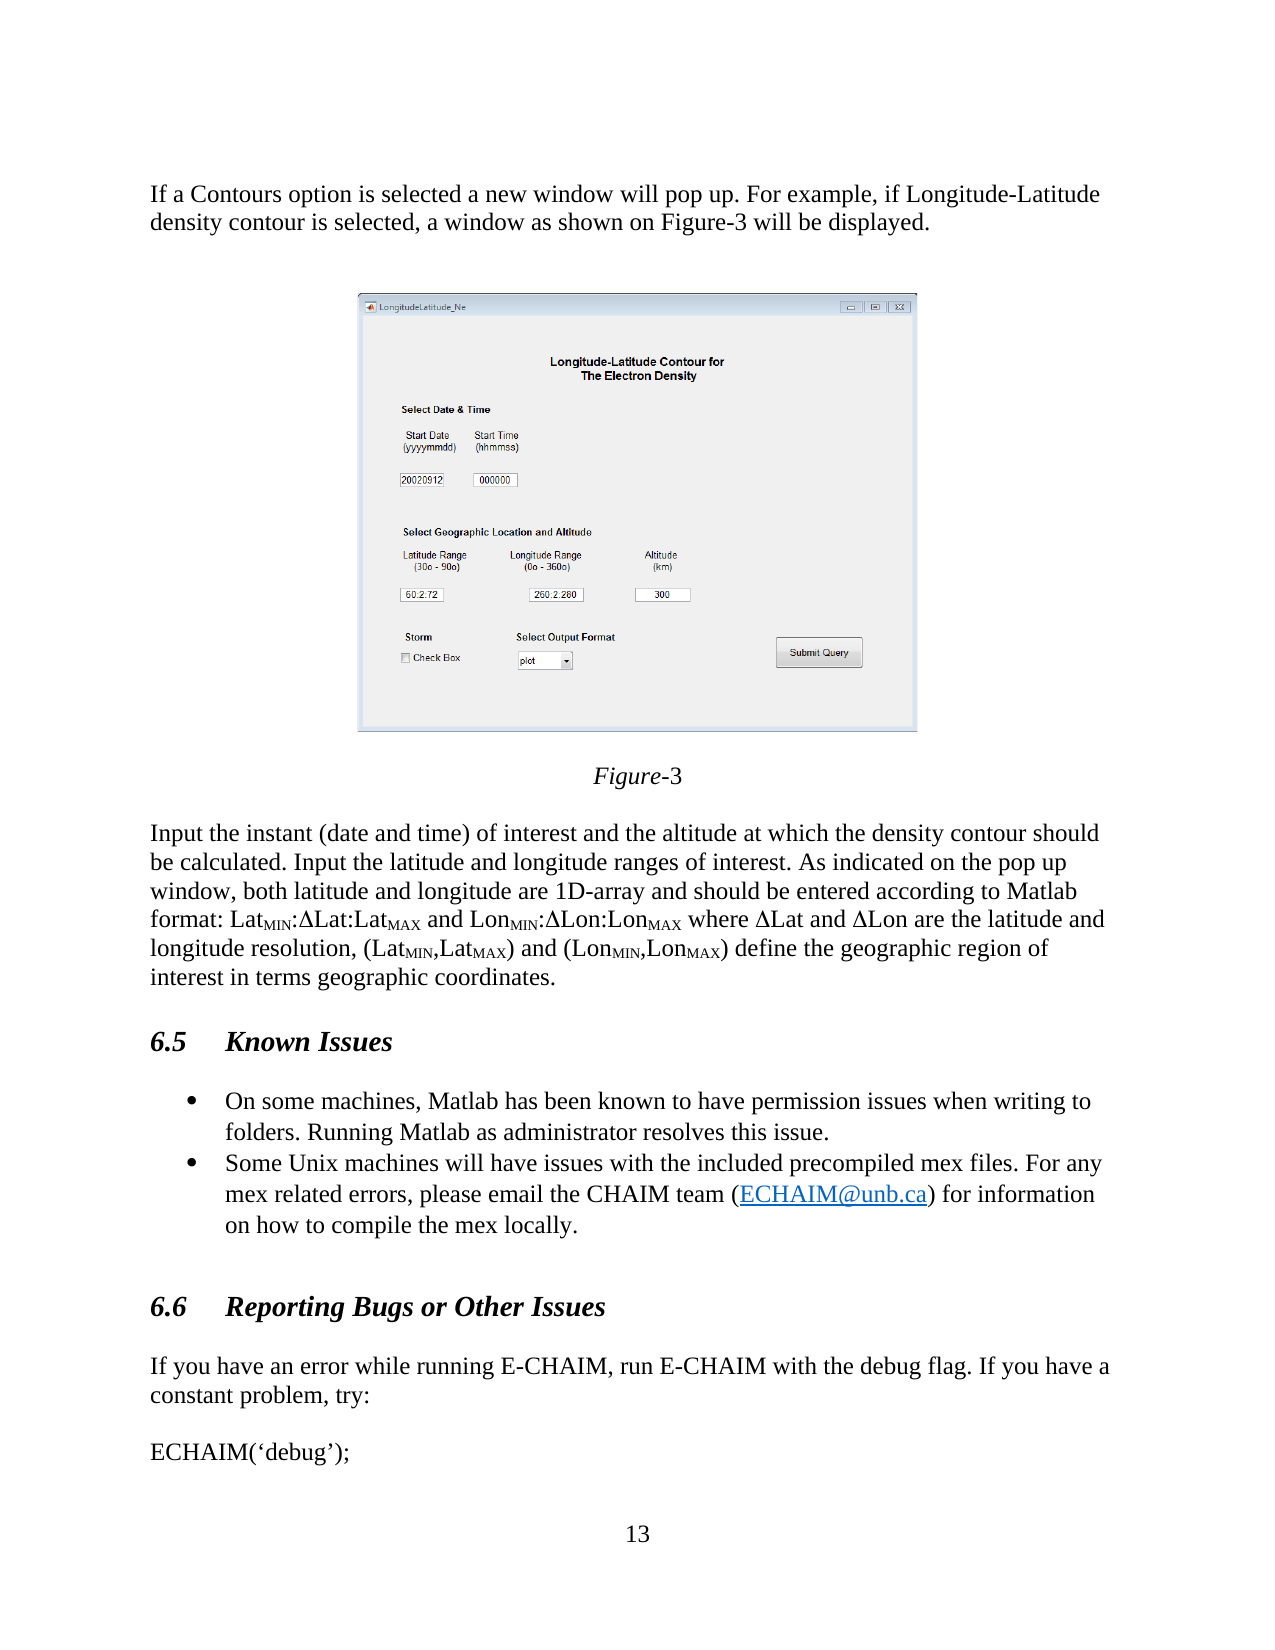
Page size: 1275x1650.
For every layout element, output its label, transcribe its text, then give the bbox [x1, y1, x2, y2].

subtitle Known Issues [150, 1024, 1125, 1057]
text Input the instant (date and time) of interest and the altitude at which the density contour should be calculated. Input the latitude and longitude ranges of interest. As indicated on the pop up window, both latitude and longitude are 1D-array and should be entered according to Matlab format: LatMIN:Lat:LatMAX and LonMIN:Lon:LonMAX where Lat and Lon are the latitude and longitude resolution, (LatMIN,LatMAX) and (LonMIN,LonMAX) define the geographic region of interest in terms geographic coordinates. [150, 818, 1125, 991]
list On some machines, Matlab has been known to have permission issues when writing to folders. Running Matlab as administrator resolves this issue. [187, 1086, 1125, 1146]
text If a Contours option is selected a new window will pop up. For example, if Longitude-Latitude density contour is selected, a window as shown on Figure-3 will be displayed. [150, 179, 1125, 236]
list Some Unix machines will have issues with the included precompiled mex files. For any mex related errors, please email the CHAIM team (ECHAIM@unb.ca) for information on how to compile the mex locally. [187, 1148, 1125, 1239]
text Figure-3 [150, 761, 1125, 789]
subtitle Reporting Bugs or Other Issues [150, 1289, 1125, 1322]
text ECHAIM(‘debug’); [150, 1437, 1125, 1466]
picture [357, 293, 918, 732]
text If you have an error while running E-CHAIM, run E-CHAIM with the debug flag. If you have a constant problem, try: [150, 1351, 1125, 1409]
